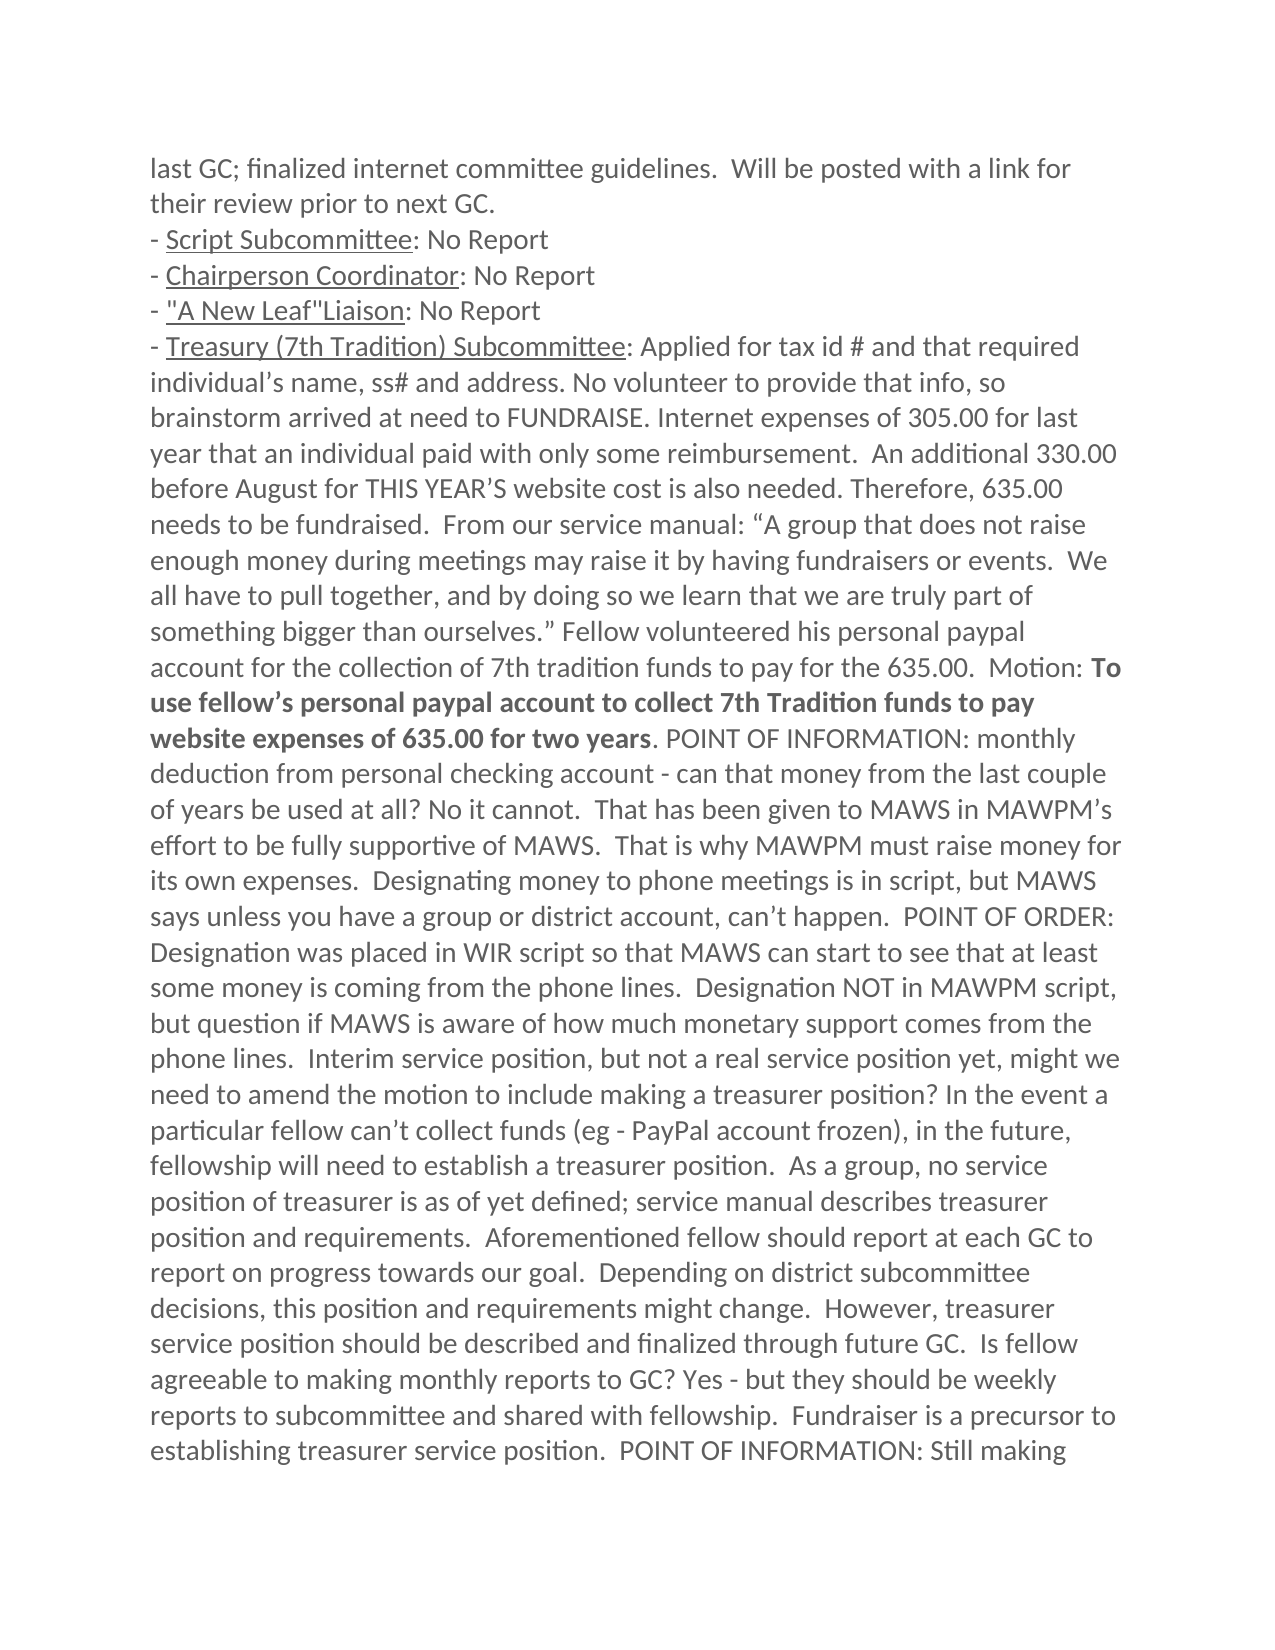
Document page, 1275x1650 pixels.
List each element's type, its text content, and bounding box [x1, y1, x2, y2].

text - Script Subcommittee: No Report [150, 221, 1125, 257]
text - Chairperson Coordinator: No Report [150, 257, 1125, 292]
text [150, 150, 1125, 221]
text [150, 328, 1125, 1468]
text - "A New Leaf"Liaison: No Report [150, 292, 1125, 328]
